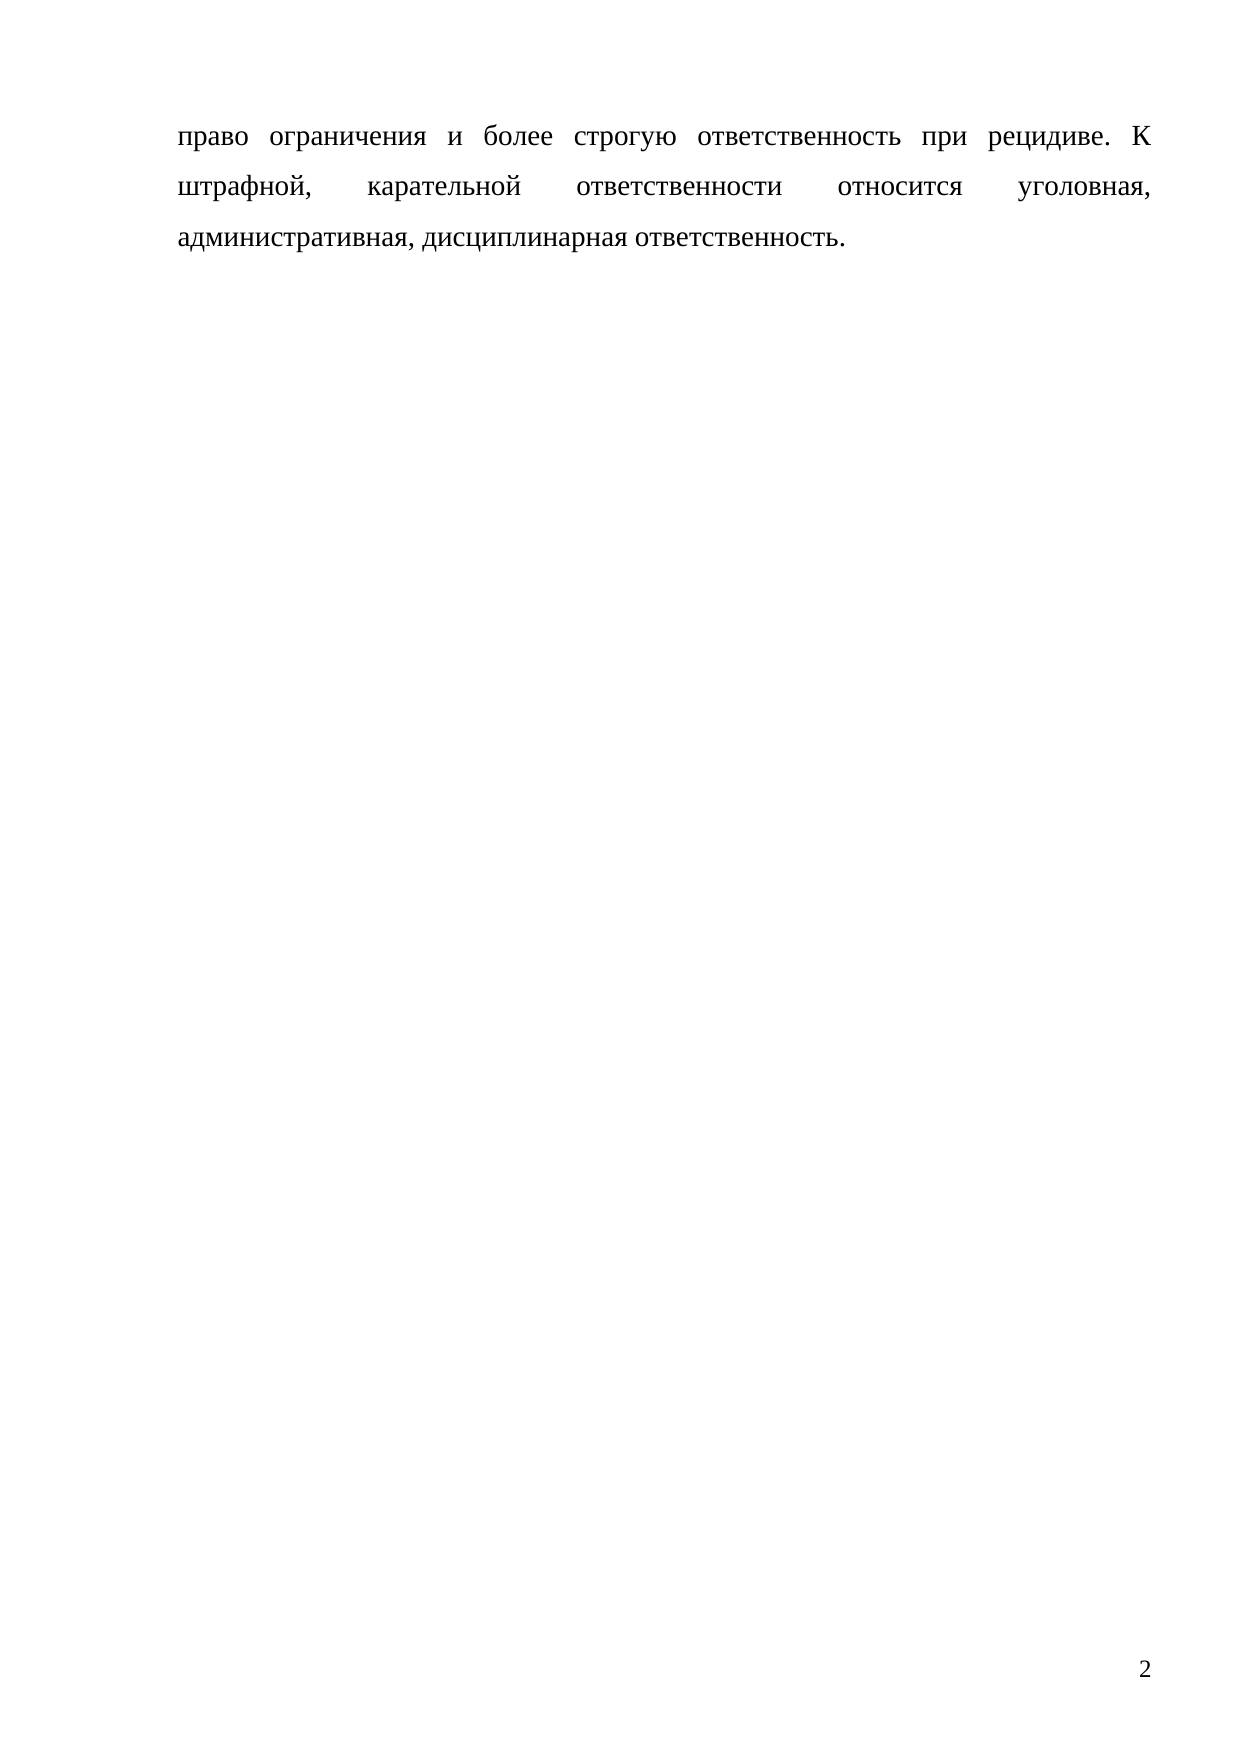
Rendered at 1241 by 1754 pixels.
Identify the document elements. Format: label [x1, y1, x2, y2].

list [177, 118, 1152, 252]
